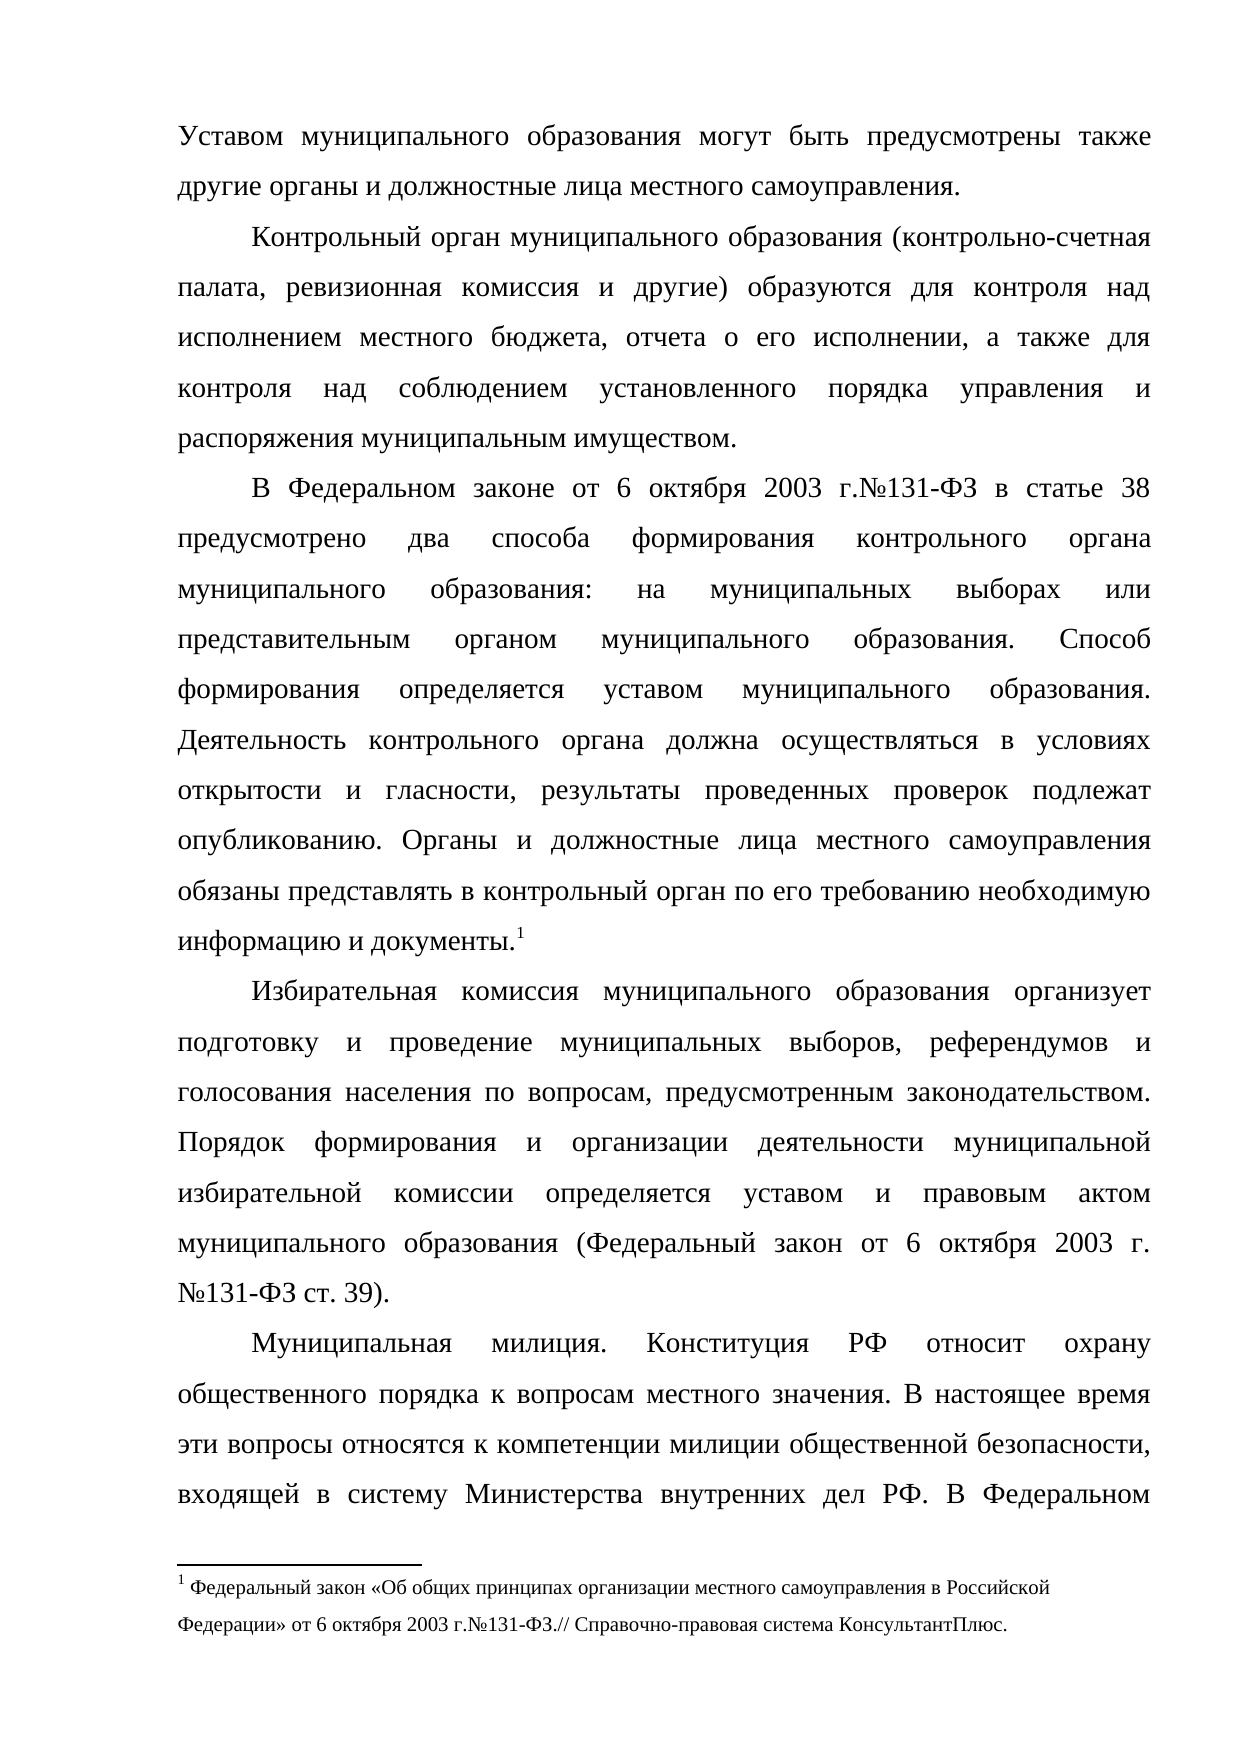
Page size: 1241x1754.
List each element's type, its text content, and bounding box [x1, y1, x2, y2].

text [177, 118, 1152, 202]
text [177, 1326, 1152, 1510]
text В Федеральном законе от 6 октября 2003 г.№131-ФЗ в статье 38 предусмотрено два способа формирования контрольного органа муниципального образования: на муниципальных выборах или представительным органом муниципального образования. Способ формирования определяется уставом муниципального образования. Деятельность контрольного органа должна осуществляться в условиях открытости и гласности, результаты проведенных проверок подлежат опубликованию. Органы и должностные лица местного самоуправления обязаны представлять в контрольный орган по его требованию необходимую информацию и документы. [177, 470, 1152, 957]
text Избирательная комиссия муниципального образования организует подготовку и проведение муниципальных выборов, референдумов и голосования населения по вопросам, предусмотренным законодательством. Порядок формирования и организации деятельности муниципальной избирательной комиссии определяется уставом и правовым актом муниципального образования (Федеральный закон от 6 октября 2003 г. №131-ФЗ ст. 39). [177, 973, 1152, 1309]
text Контрольный орган муниципального образования (контрольно-счетная палата, ревизионная комиссия и другие) образуются для контроля над исполнением местного бюджета, отчета о его исполнении, а также для контроля над соблюдением установленного порядка управления и распоряжения муниципальным имуществом. [177, 219, 1152, 453]
